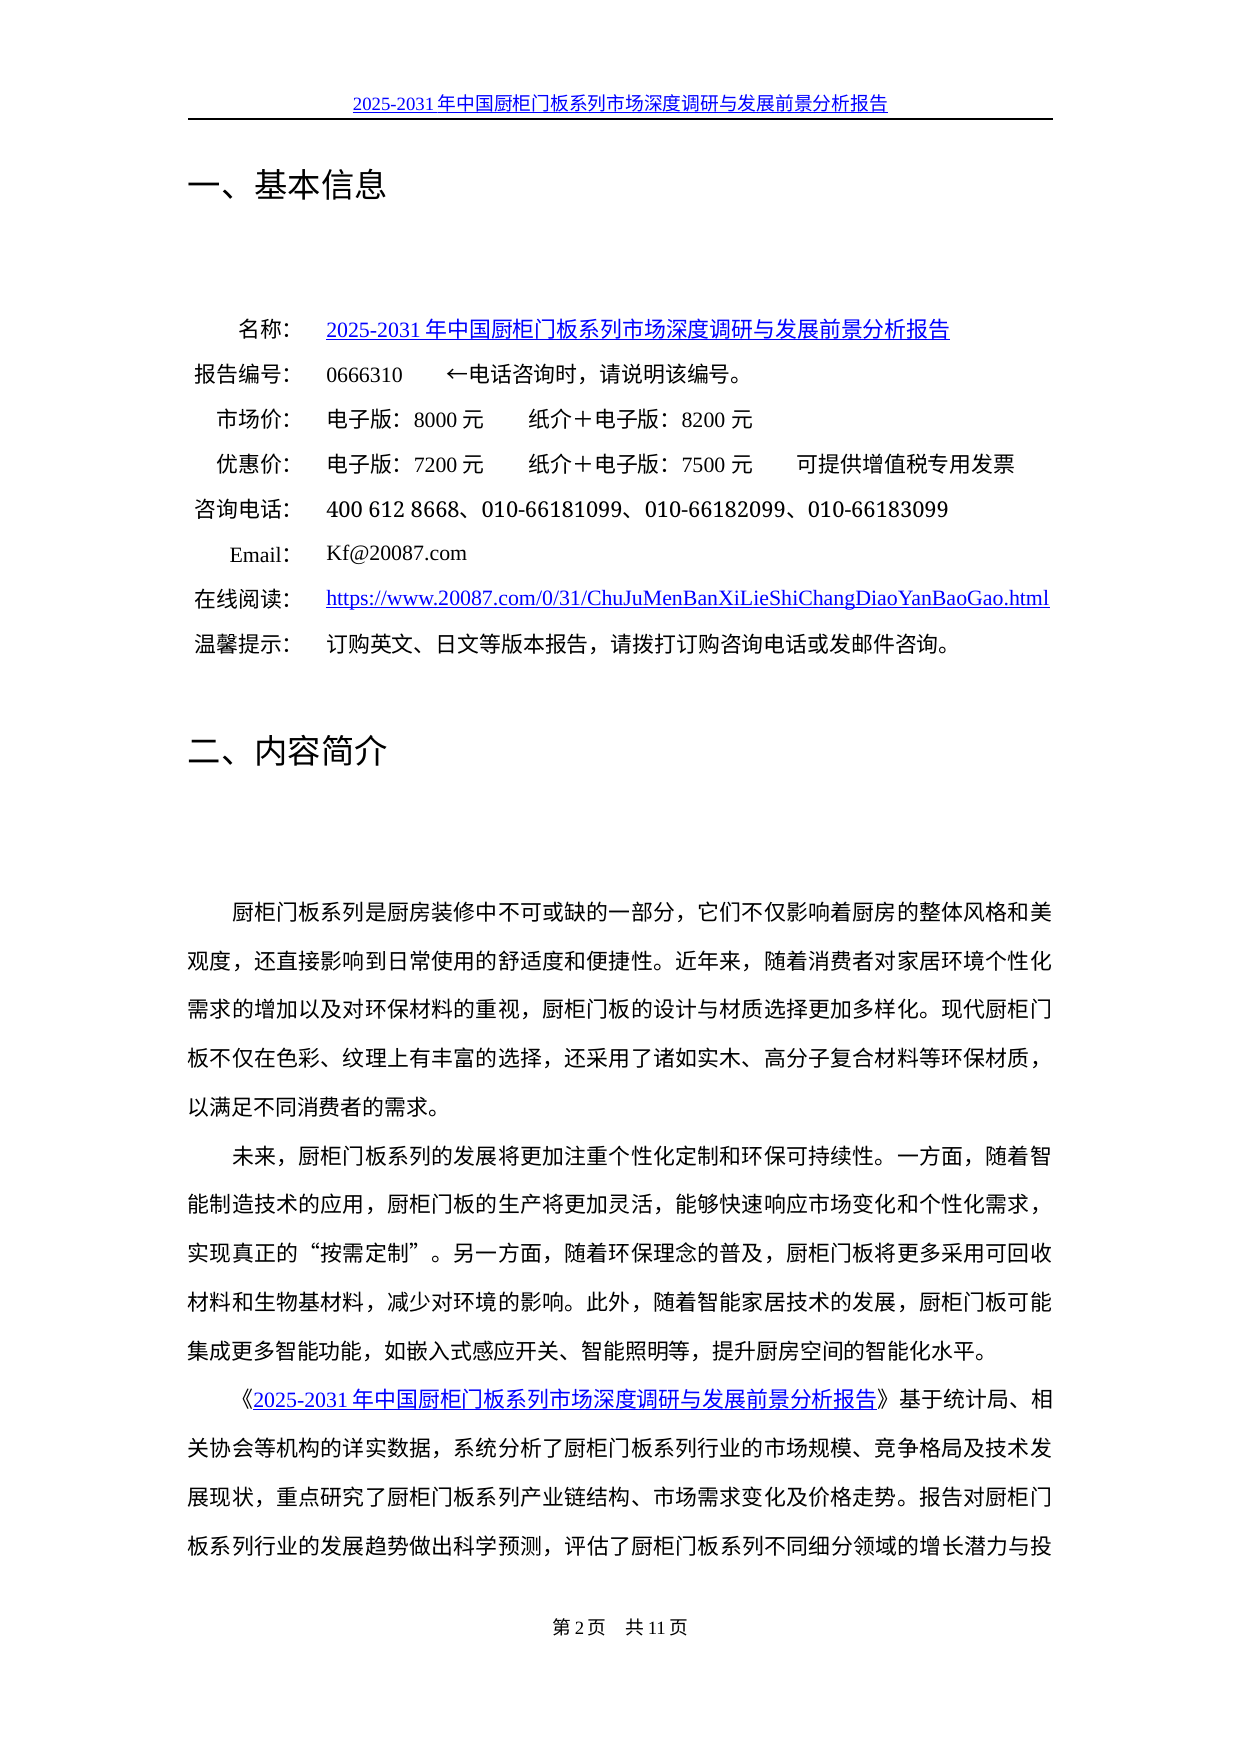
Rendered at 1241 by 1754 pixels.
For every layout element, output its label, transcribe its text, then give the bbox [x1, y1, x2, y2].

table_cell 0666310 ←电话咨询时，请说明该编号。 [315, 357, 1073, 402]
table_cell Kf@20087.com [315, 537, 1073, 582]
table_cell 报告编号： [167, 357, 315, 402]
table_cell 咨询电话： [167, 492, 315, 537]
table_cell Email： [167, 537, 315, 582]
table_cell [315, 582, 1073, 627]
table_cell 温馨提示： [167, 627, 315, 672]
table_cell 电子版：7200 元 纸介＋电子版：7500 元 可提供增值税专用发票 [315, 447, 1073, 492]
table_header 名称： [167, 312, 315, 357]
table_cell 在线阅读： [167, 582, 315, 627]
table_cell 400 612 8668、010-66181099、010-66182099、010-66183099 [315, 492, 1073, 537]
title 一、基本信息 [187, 150, 1053, 215]
table_cell 电子版：8000 元 纸介＋电子版：8200 元 [315, 402, 1073, 447]
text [187, 894, 1053, 1561]
table_header 2025-2031年中国厨柜门板系列市场深度调研与发展前景分析报告 [315, 312, 1073, 357]
title 二、内容简介 [187, 717, 1053, 782]
table_cell 优惠价： [167, 447, 315, 492]
table_cell 市场价： [167, 402, 315, 447]
table_cell 订购英文、日文等版本报告，请拨打订购咨询电话或发邮件咨询。 [315, 627, 1073, 672]
